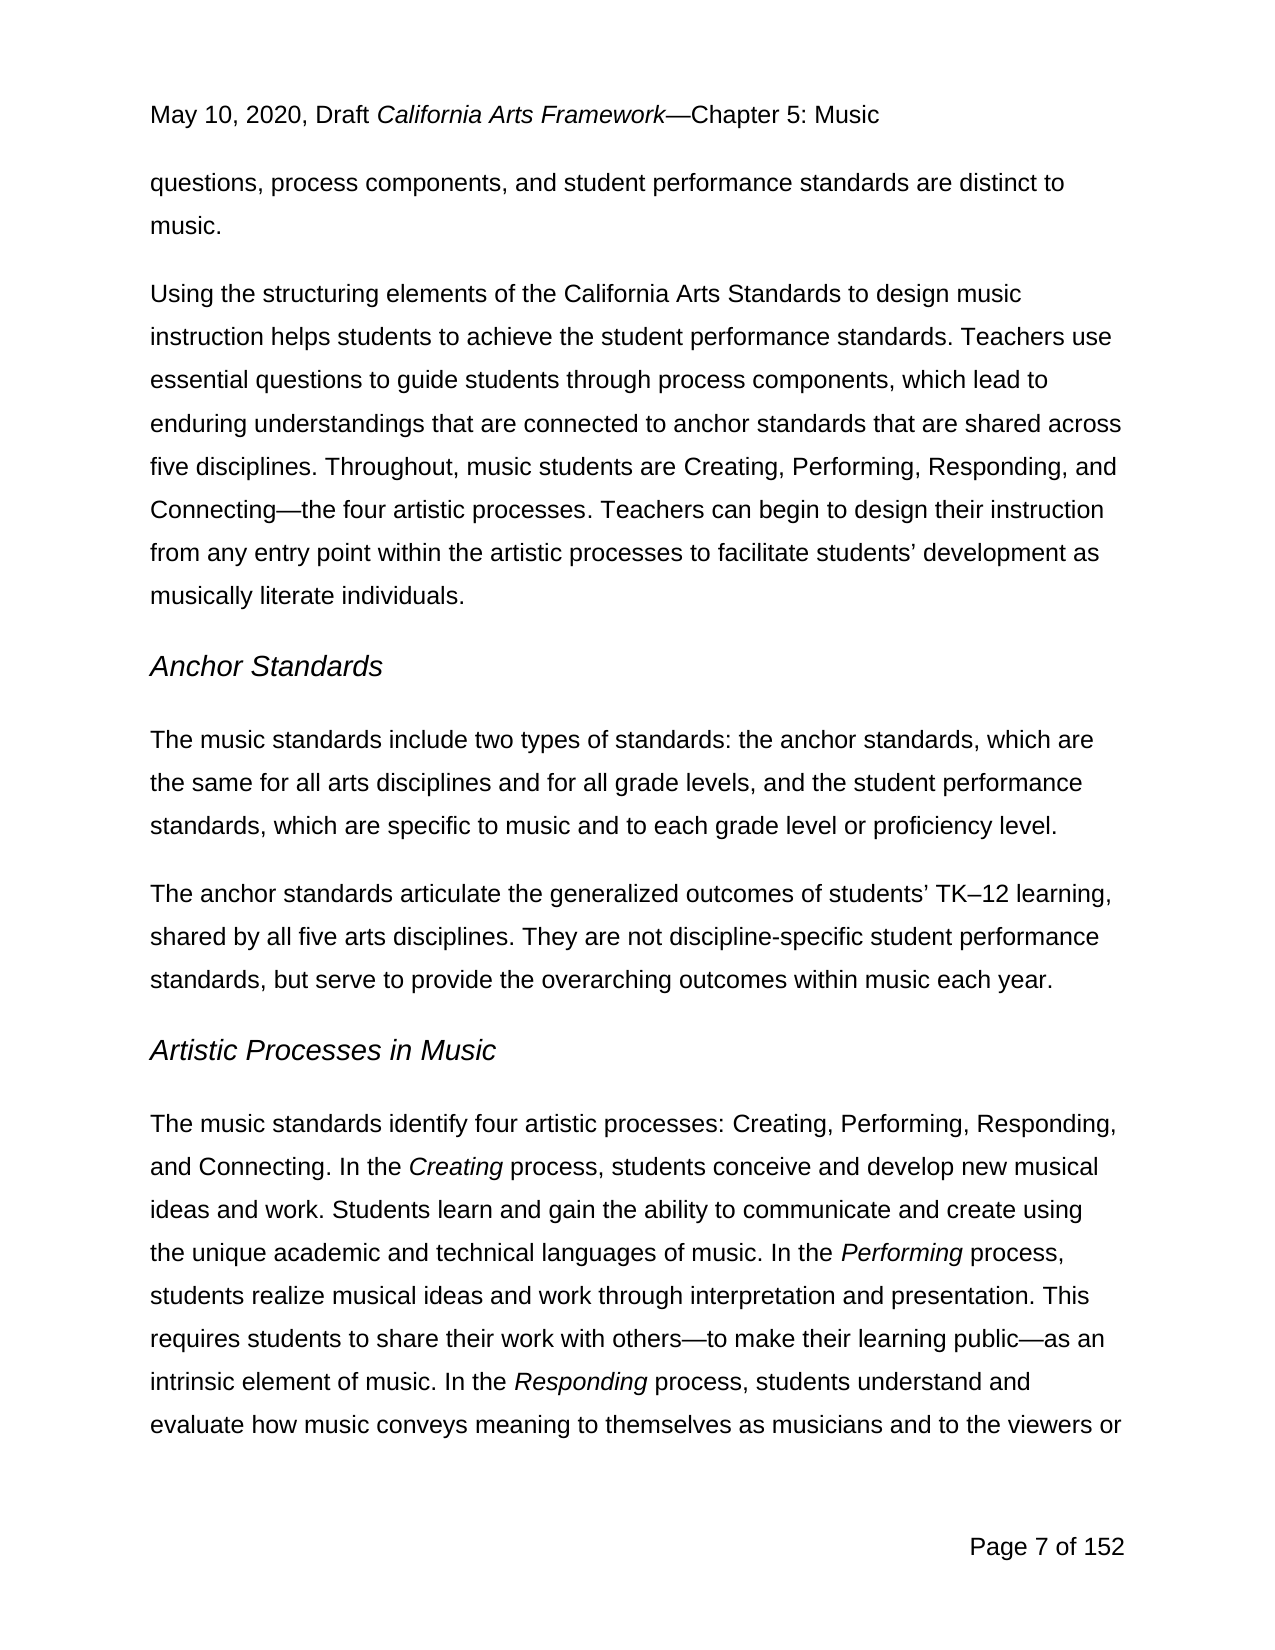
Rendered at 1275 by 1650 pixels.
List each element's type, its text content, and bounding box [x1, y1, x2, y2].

subtitle Anchor Standards [150, 649, 1125, 683]
text The music standards include two types of standards: the anchor standards, which are the same for all arts disciplines and for all grade levels, and the student performance standards, which are specific to music and to each grade level or proficiency level. [150, 724, 1125, 839]
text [150, 168, 1125, 240]
subtitle Artistic Processes in Music [150, 1033, 1125, 1067]
text Using the structuring elements of the California Arts Standards to design music instruction helps students to achieve the student performance standards. Teachers use essential questions to guide students through process components, which lead to enduring understandings that are connected to anchor standards that are shared across five disciplines. Throughout, music students are Creating, Performing, Responding, and Connecting—the four artistic processes. Teachers can begin to design their instruction from any entry point within the artistic processes to facilitate students’ development as musically literate individuals. [150, 279, 1125, 610]
text The anchor standards articulate the generalized outcomes of students’ TK–12 learning, shared by all five arts disciplines. They are not discipline-specific student performance standards, but serve to provide the overarching outcomes within music each year. [150, 879, 1125, 994]
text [150, 1109, 1125, 1439]
